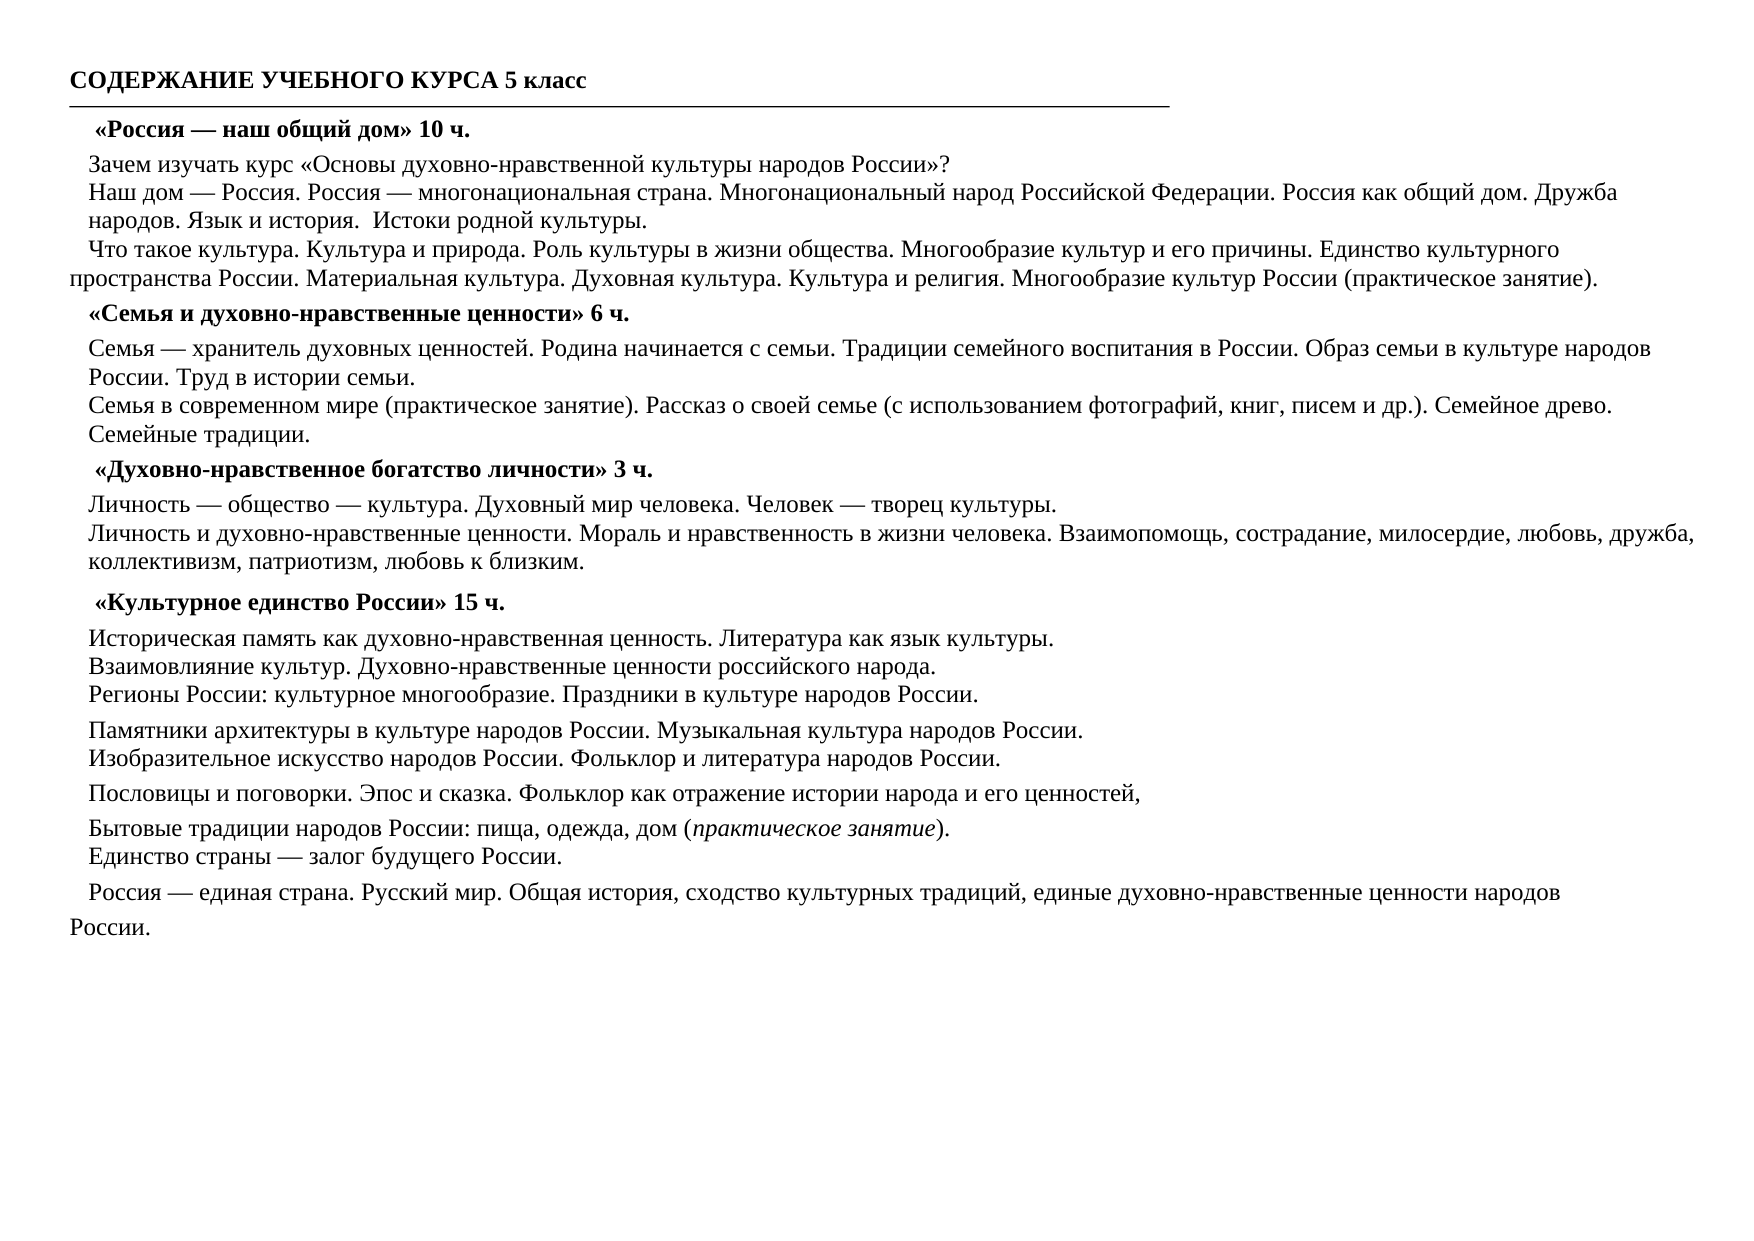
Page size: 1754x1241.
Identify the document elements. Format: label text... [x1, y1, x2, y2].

text Памятники архитектуры в культуре народов России. Музыкальная культура народов России. [88, 715, 1696, 744]
text Личность и духовно-нравственные ценности. Мораль и нравственность в жизни человека. Взаимопомощь, сострадание, милосердие, любовь, дружба, коллективизм, патриотизм, любовь к близким. [88, 518, 1696, 575]
text Наш дом — Россия. Россия — многонациональная страна. Многонациональный народ Российской Федерации. Россия как общий дом. Дружба народов. Язык и история. Истоки родной культуры. [88, 177, 1696, 234]
text «Духовно-нравственное богатство личности» 3 ч. [88, 454, 1696, 483]
text Регионы России: культурное многообразие. Праздники в культуре народов России. [88, 680, 1696, 708]
text Семья — хранитель духовных ценностей. Родина начинается с семьи. Традиции семейного воспитания в России. Образ семьи в культуре народов России. Труд в истории семьи. [88, 333, 1696, 391]
text «Россия — наш общий дом» 10 ч. [88, 100, 1696, 142]
text Зачем изучать курс «Основы духовно-нравственной культуры народов России»? [88, 149, 1696, 177]
text Что такое культура. Культура и природа. Роль культуры в жизни общества. Многообразие культур и его причины. Единство культурного пространства России. Материальная культура. Духовная культура. Культура и религия. Многообразие культур России (практическое занятие). [69, 234, 1682, 292]
text Личность — общество — культура. Духовный мир человека. Человек — творец культуры. [88, 489, 1696, 518]
text Историческая память как духовно-нравственная ценность. Литература как язык культуры. [88, 623, 1696, 651]
text Семья в современном мире (практическое занятие). Рассказ о своей семье (с использованием фотографий, книг, писем и др.). Семейное древо. Семейные традиции. [88, 391, 1696, 448]
text Бытовые традиции народов России: пища, одежда, дом (практическое занятие). [88, 813, 1696, 842]
text Единство страны — залог будущего России. [88, 842, 1696, 871]
text Россия — единая страна. Русский мир. Общая история, сходство культурных традиций, единые духовно-нравственные ценности народов России. [69, 877, 1627, 940]
subtitle СОДЕРЖАНИЕ УЧЕБНОГО КУРСА 5 класс [69, 65, 1696, 94]
text Пословицы и поговорки. Эпос и сказка. Фольклор как отражение истории народа и его ценностей, [69, 778, 1658, 807]
text «Семья и духовно-нравственные ценности» 6 ч. [88, 298, 1696, 327]
text Взаимовлияние культур. Духовно-нравственные ценности российского народа. [88, 651, 1696, 680]
subtitle «Культурное единство России» 15 ч. [88, 587, 1696, 616]
text Изобразительное искусство народов России. Фольклор и литература народов России. [88, 744, 1696, 772]
